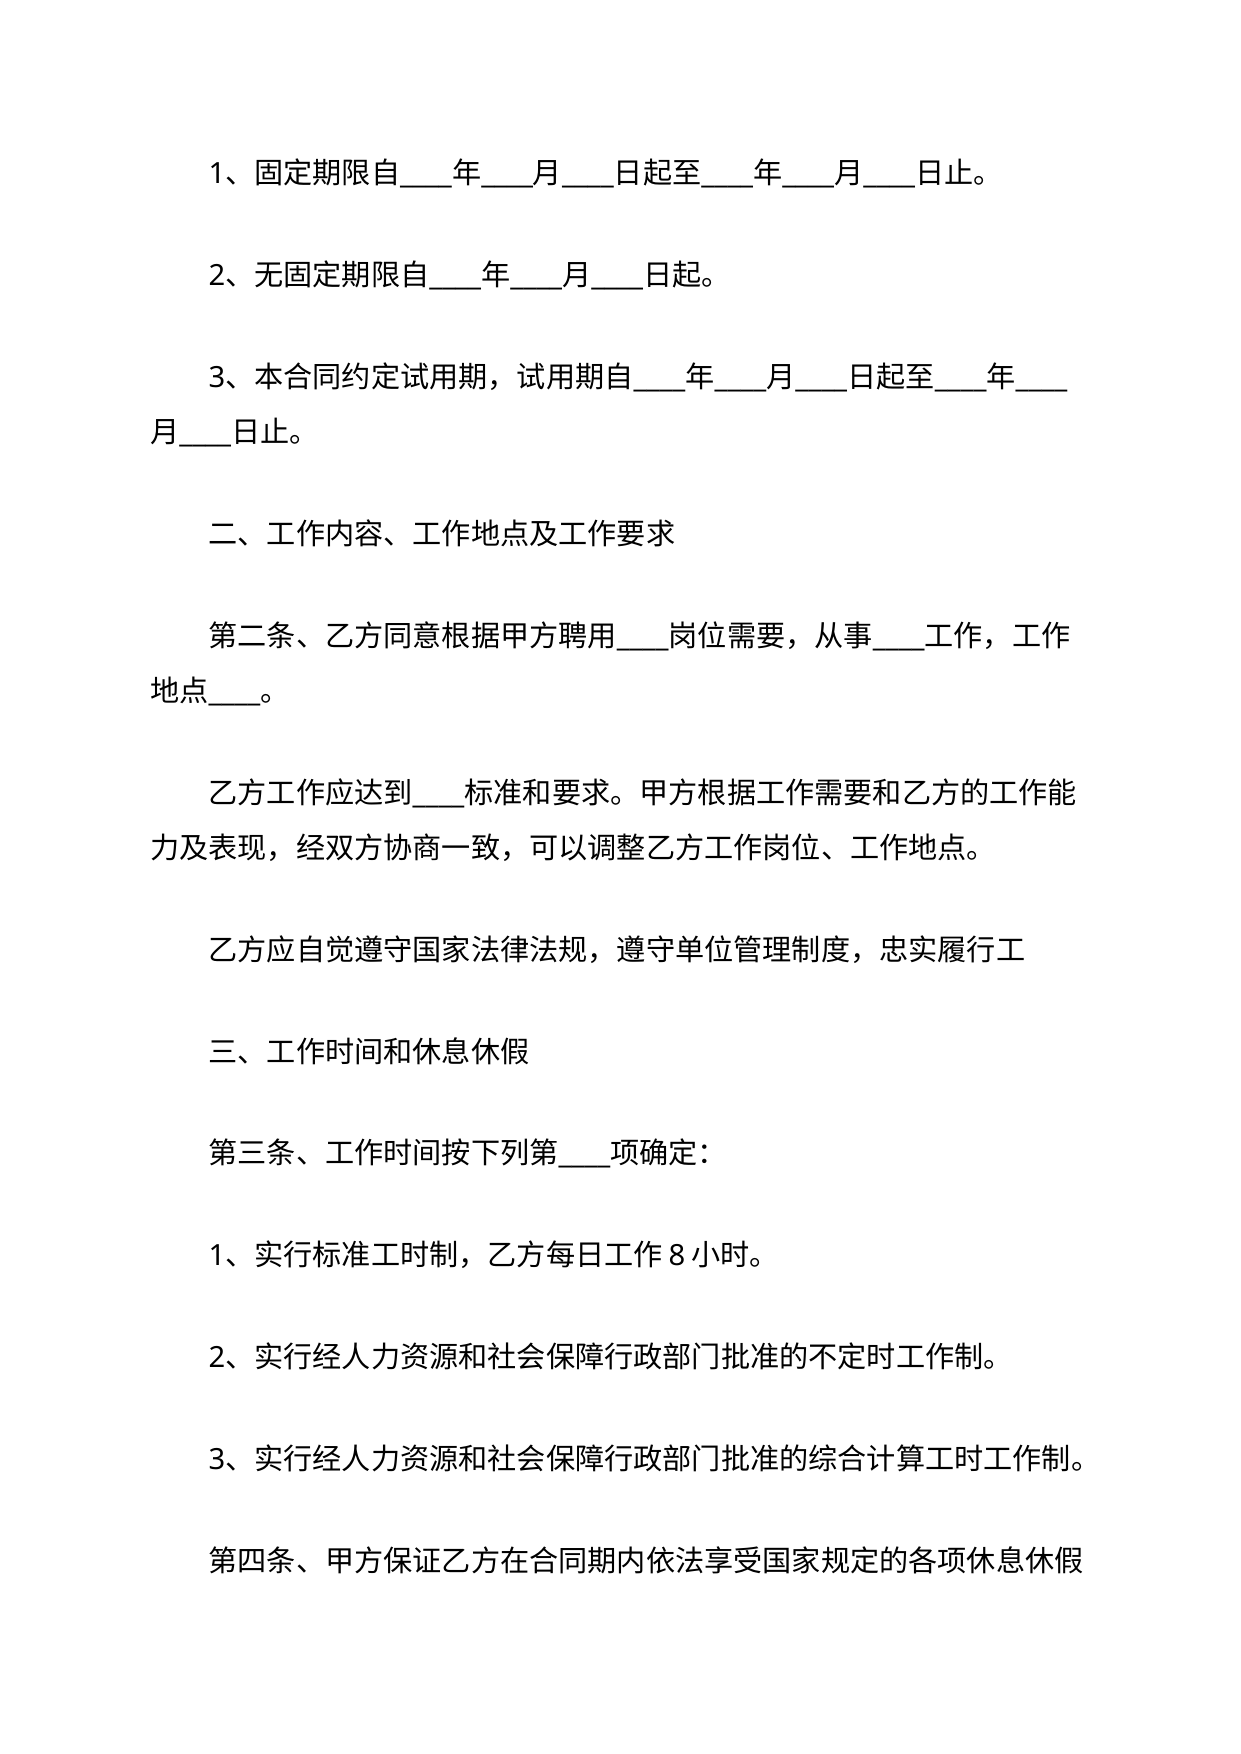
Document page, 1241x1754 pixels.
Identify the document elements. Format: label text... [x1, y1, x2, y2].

text 乙方工作应达到____标准和要求。甲方根据工作需要和乙方的工作能力及表现，经双方协商一致，可以调整乙方工作岗位、工作地点。 [150, 770, 1090, 867]
text 三、工作时间和休息休假 [150, 1028, 1090, 1071]
text 1、实行标准工时制，乙方每日工作8小时。 [150, 1232, 1090, 1274]
text 二、工作内容、工作地点及工作要求 [150, 511, 1090, 553]
text 2、无固定期限自____年____月____日起。 [150, 252, 1090, 294]
text 3、本合同约定试用期，试用期自____年____月____日起至____年____月____日止。 [150, 354, 1090, 451]
text 第三条、工作时间按下列第____项确定： [150, 1130, 1090, 1172]
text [150, 1538, 1090, 1580]
text 1、固定期限自____年____月____日起至____年____月____日止。 [150, 150, 1090, 192]
text 乙方应自觉遵守国家法律法规，遵守单位管理制度，忠实履行工 [150, 926, 1090, 969]
text 3、实行经人力资源和社会保障行政部门批准的综合计算工时工作制。 [150, 1436, 1090, 1478]
text 第二条、乙方同意根据甲方聘用____岗位需要，从事____工作，工作地点____。 [150, 613, 1090, 710]
text 2、实行经人力资源和社会保障行政部门批准的不定时工作制。 [150, 1334, 1090, 1376]
